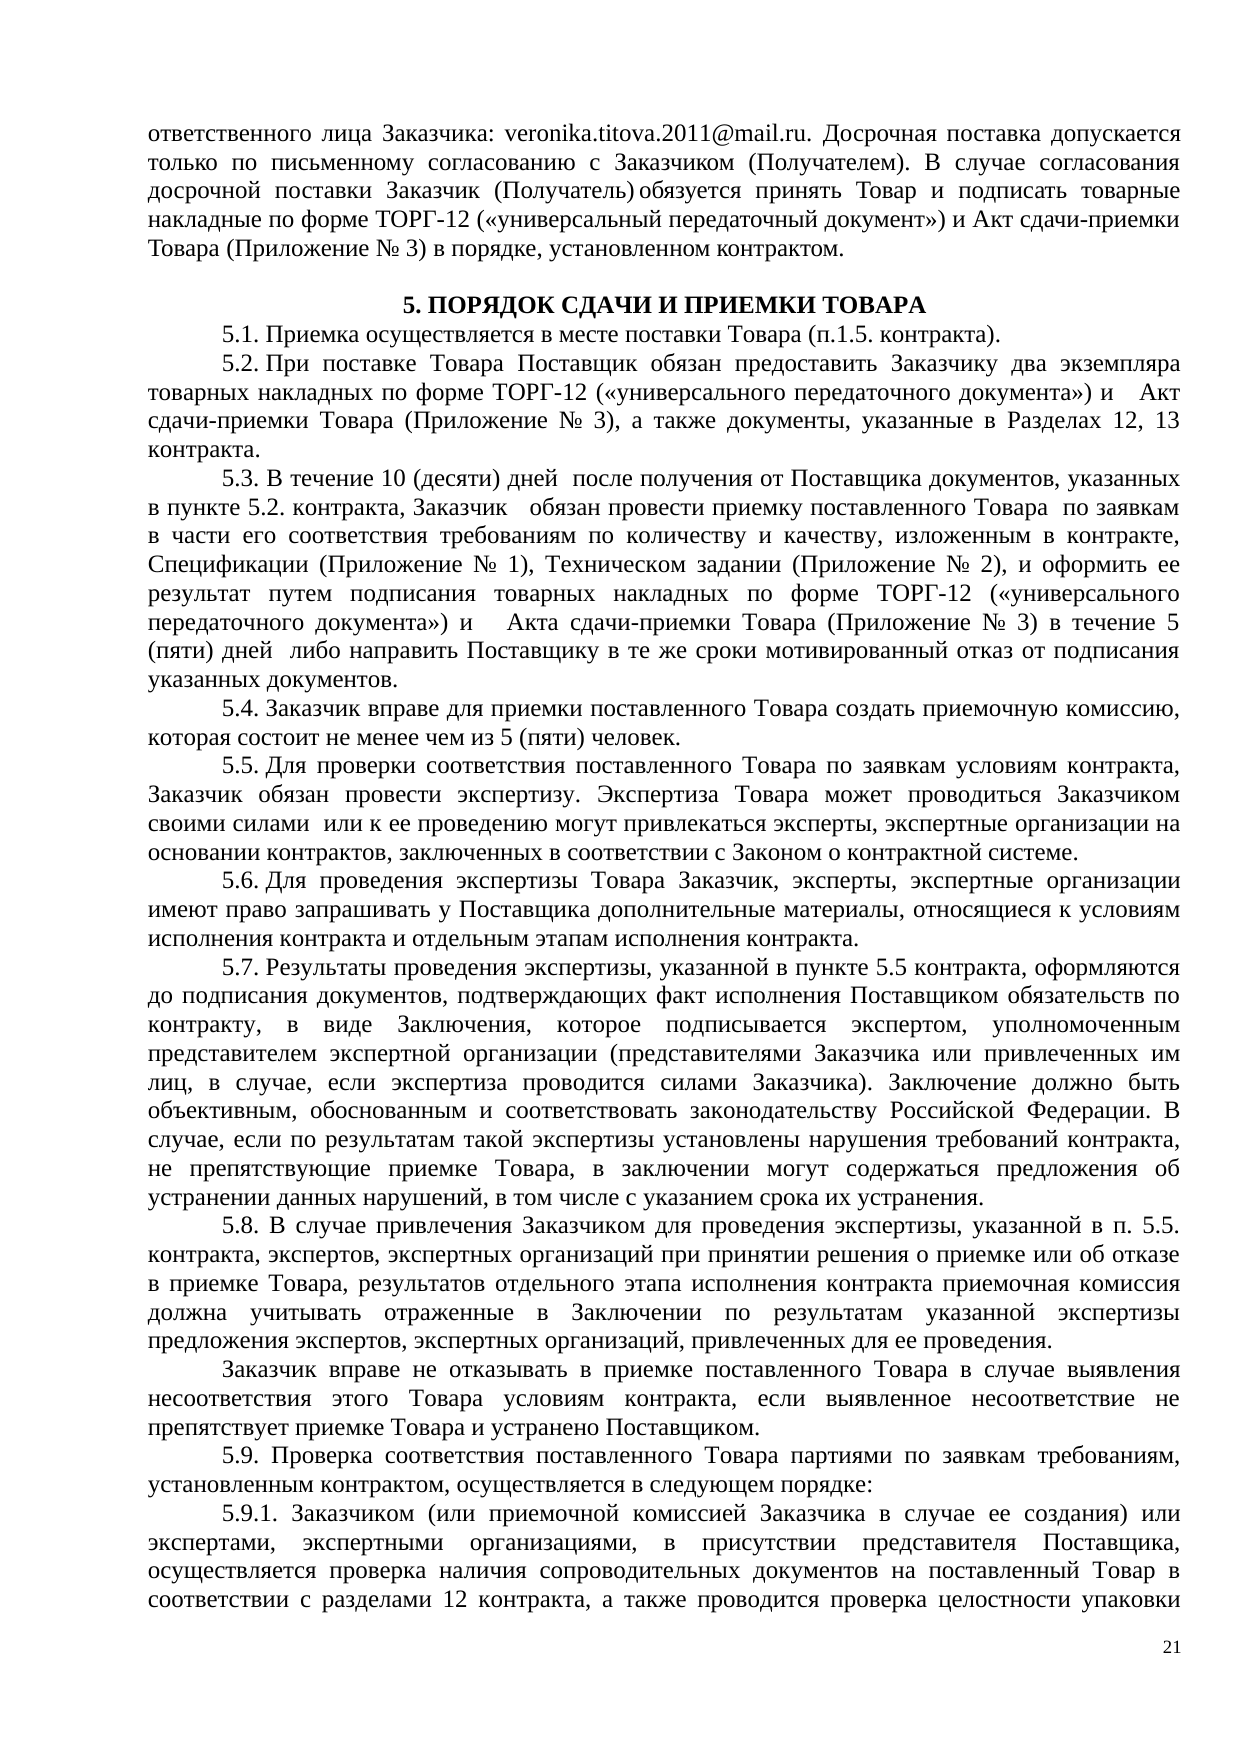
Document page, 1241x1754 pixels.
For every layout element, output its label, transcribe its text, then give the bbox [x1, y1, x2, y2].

text 5.6. Для проведения экспертизы Товара Заказчик, эксперты, экспертные организации имеют право запрашивать у Поставщика дополнительные материалы, относящиеся к условиям исполнения контракта и отдельным этапам исполнения контракта. [148, 866, 1181, 952]
text 5.4. Заказчик вправе для приемки поставленного Товара создать приемочную комиссию, которая состоит не менее чем из 5 (пяти) человек. [148, 693, 1181, 751]
text 5.2. При поставке Товара Поставщик обязан предоставить Заказчику два экземпляра товарных накладных по форме ТОРГ-12 («универсального передаточного документа») и Акт сдачи-приемки Товара (Приложение № 3), а также документы, указанные в Разделах 12, 13 контракта. [148, 348, 1181, 463]
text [148, 118, 1181, 262]
text 5.9. Проверка соответствия поставленного Товара партиями по заявкам требованиям, установленным контрактом, осуществляется в следующем порядке: [148, 1441, 1181, 1498]
text 5.8. В случае привлечения Заказчиком для проведения экспертизы, указанной в п. 5.5. контракта, экспертов, экспертных организаций при принятии решения о приемке или об отказе в приемке Товара, результатов отдельного этапа исполнения контракта приемочная комиссия должна учитывать отраженные в Заключении по результатам указанной экспертизы предложения экспертов, экспертных организаций, привлеченных для ее проведения. [148, 1211, 1181, 1354]
text 5. ПОРЯДОК СДАЧИ И ПРИЕМКИ ТОВАРА [148, 291, 1181, 319]
text 5.5. Для проверки соответствия поставленного Товара по заявкам условиям контракта, Заказчик обязан провести экспертизу. Экспертиза Товара может проводиться Заказчиком своими силами или к ее проведению могут привлекаться эксперты, экспертные организации на основании контрактов, заключенных в соответствии с Законом о контрактной системе. [148, 751, 1181, 866]
text 5.7. Результаты проведения экспертизы, указанной в пункте 5.5 контракта, оформляются до подписания документов, подтверждающих факт исполнения Поставщиком обязательств по контракту, в виде Заключения, которое подписывается экспертом, уполномоченным представителем экспертной организации (представителями Заказчика или привлеченных им лиц, в случае, если экспертиза проводится силами Заказчика). Заключение должно быть объективным, обоснованным и соответствовать законодательству Российской Федерации. В случае, если по результатам такой экспертизы установлены нарушения требований контракта, не препятствующие приемке Товара, в заключении могут содержаться предложения об устранении данных нарушений, в том числе с указанием срока их устранения. [148, 952, 1181, 1211]
text 5.3. В течение 10 (десяти) дней после получения от Поставщика документов, указанных в пункте 5.2. контракта, Заказчик обязан провести приемку поставленного Товара по заявкам в части его соответствия требованиям по количеству и качеству, изложенным в контракте, Спецификации (Приложение № 1), Техническом задании (Приложение № 2), и оформить ее результат путем подписания товарных накладных по форме ТОРГ-12 («универсального передаточного документа») и Акта сдачи-приемки Товара (Приложение № 3) в течение 5 (пяти) дней либо направить Поставщику в те же сроки мотивированный отказ от подписания указанных документов. [148, 463, 1181, 693]
text 5.1. Приемка осуществляется в месте поставки Товара (п.1.5. контракта). [148, 319, 1181, 348]
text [148, 1498, 1181, 1613]
text Заказчик вправе не отказывать в приемке поставленного Товара в случае выявления несоответствия этого Товара условиям контракта, если выявленное несоответствие не препятствует приемке Товара и устранено Поставщиком. [148, 1354, 1181, 1441]
